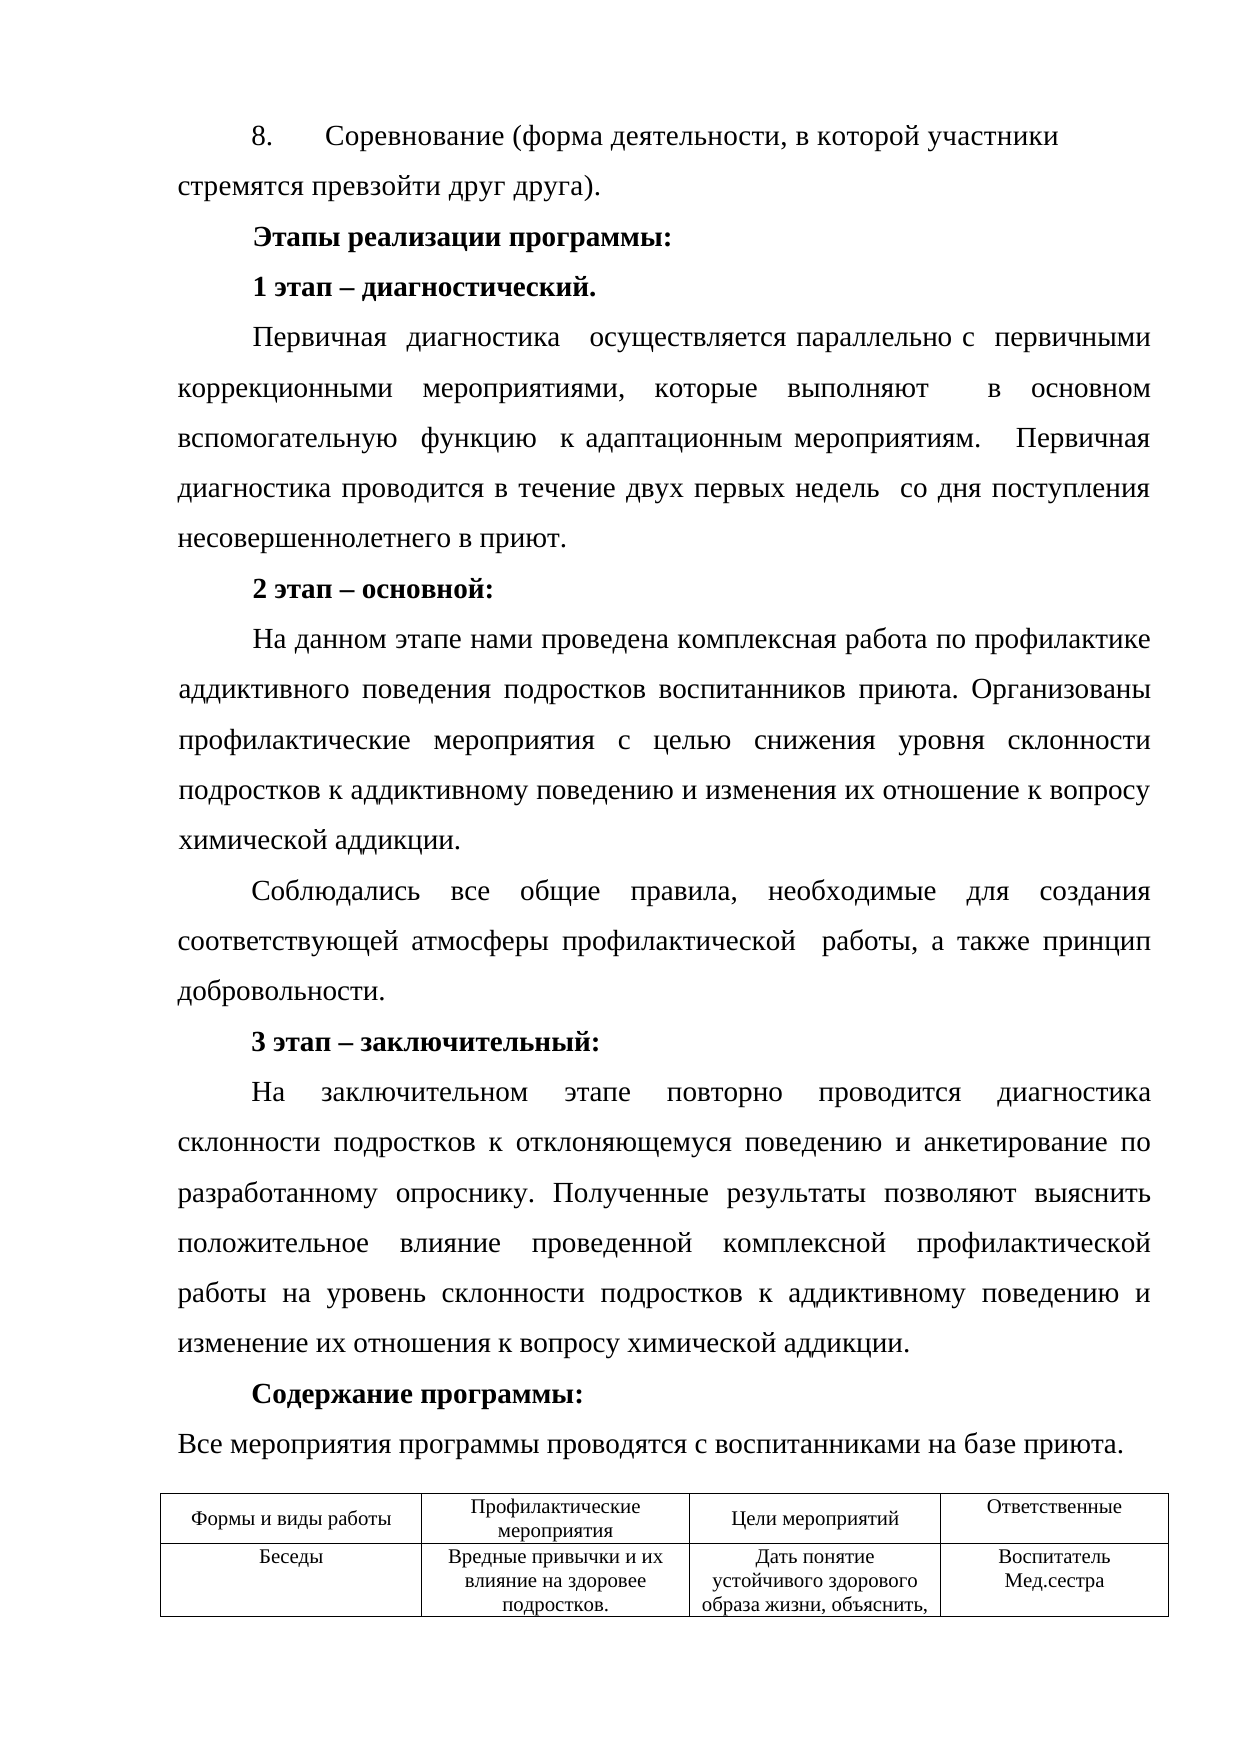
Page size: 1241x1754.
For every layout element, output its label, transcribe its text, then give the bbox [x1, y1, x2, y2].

text На данном этапе нами проведена комплексная работа по профилактике аддиктивного поведения подростков воспитанников приюта. Организованы профилактические мероприятия с целью снижения уровня склонности подростков к аддиктивному поведению и изменения их отношение к вопросу химической аддикции. [178, 621, 1152, 856]
list Соревнование (форма деятельности, в которой участники стремятся превзойти друг друга). [177, 118, 1152, 202]
text 1 этап – диагностический. [177, 269, 1152, 303]
text 2 этап – основной: [177, 571, 1152, 604]
text На заключительном этапе повторно проводится диагностика склонности подростков к отклоняющемуся поведению и анкетирование по разработанному опроснику. Полученные результаты позволяют выяснить положительное влияние проведенной комплексной профилактической работы на уровень склонности подростков к аддиктивному поведению и изменение их отношения к вопросу химической аддикции. [177, 1074, 1152, 1359]
text 3 этап – заключительный: [177, 1024, 1152, 1057]
table_header Цели мероприятий [690, 1494, 940, 1542]
text Содержание программы: [177, 1376, 1152, 1409]
table_cell Беседы [161, 1544, 421, 1616]
text Все мероприятия программы проводятся с воспитанниками на базе приюта. [177, 1426, 1152, 1460]
text Этапы реализации программы: [177, 219, 1152, 252]
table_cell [690, 1544, 940, 1616]
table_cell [422, 1544, 689, 1616]
text Соблюдались все общие правила, необходимые для создания соответствующей атмосферы профилактической работы, а также принцип добровольности. [177, 873, 1152, 1007]
text Первичная диагностика осуществляется параллельно с первичными коррекционными мероприятиями, которые выполняют в основном вспомогательную функцию к адаптационным мероприятиям. Первичная диагностика проводится в течение двух первых недель со дня поступления несовершеннолетнего в приют. [177, 319, 1152, 554]
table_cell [941, 1544, 1168, 1616]
table_header Ответственные [941, 1494, 1168, 1542]
table_header Профилактические мероприятия [422, 1494, 689, 1542]
table_header Формы и виды работы [161, 1494, 421, 1542]
